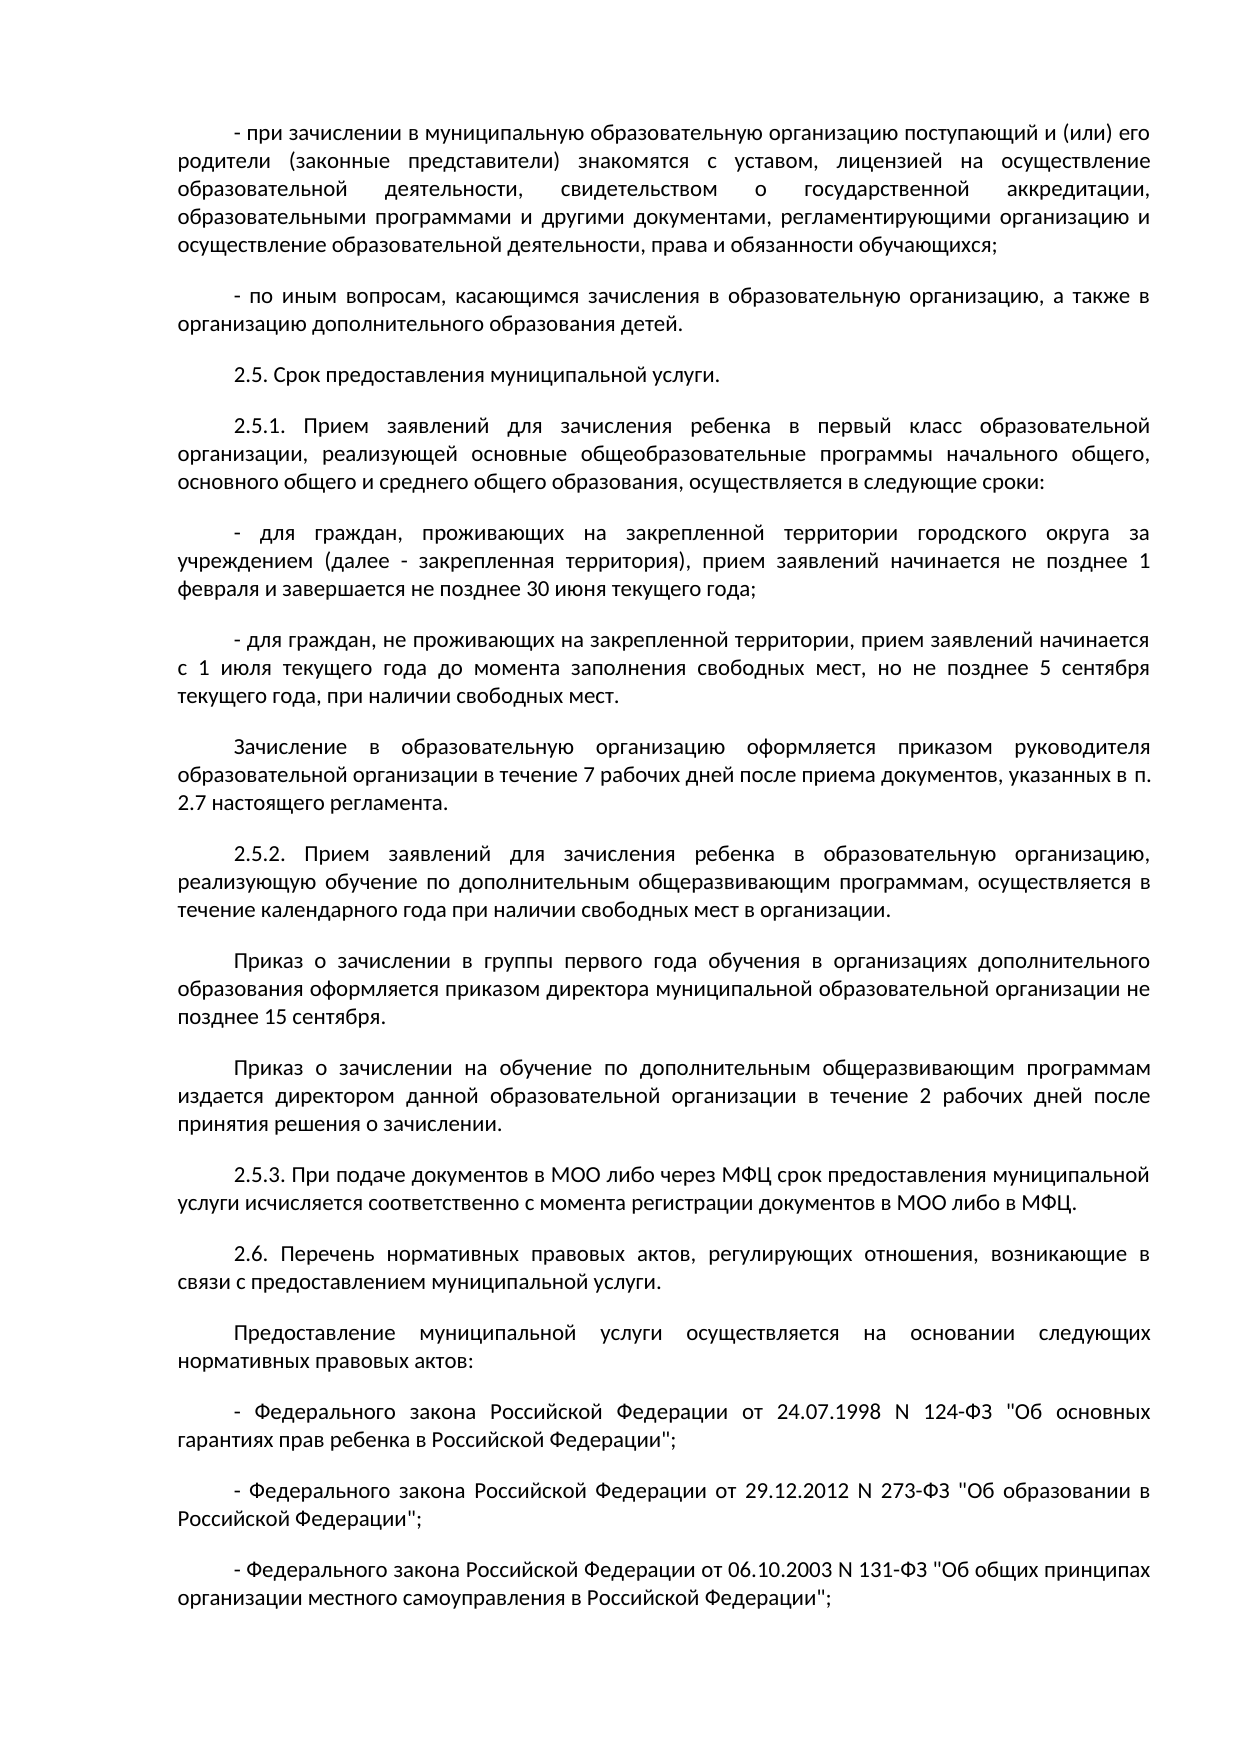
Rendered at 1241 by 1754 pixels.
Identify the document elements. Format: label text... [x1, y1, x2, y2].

text - для граждан, проживающих на закрепленной территории городского округа за учреждением (далее - закрепленная территория), прием заявлений начинается не позднее 1 февраля и завершается не позднее 30 июня текущего года; [177, 518, 1152, 602]
text Приказ о зачислении в группы первого года обучения в организациях дополнительного образования оформляется приказом директора муниципальной образовательной организации не позднее 15 сентября. [177, 946, 1152, 1030]
text 2.5.2. Прием заявлений для зачисления ребенка в образовательную организацию, реализующую обучение по дополнительным общеразвивающим программам, осуществляется в течение календарного года при наличии свободных мест в организации. [177, 839, 1152, 923]
text 2.5.3. При подаче документов в МОО либо через МФЦ срок предоставления муниципальной услуги исчисляется соответственно с момента регистрации документов в МОО либо в МФЦ. [177, 1160, 1152, 1216]
text Предоставление муниципальной услуги осуществляется на основании следующих нормативных правовых актов: [177, 1318, 1152, 1374]
text - Федерального закона Российской Федерации от 06.10.2003 N 131-ФЗ "Об общих принципах организации местного самоуправления в Российской Федерации"; [177, 1555, 1152, 1611]
text - при зачислении в муниципальную образовательную организацию поступающий и (или) его родители (законные представители) знакомятся с уставом, лицензией на осуществление образовательной деятельности, свидетельством о государственной аккредитации, образовательными программами и другими документами, регламентирующими организацию и осуществление образовательной деятельности, права и обязанности обучающихся; [177, 118, 1152, 258]
text Приказ о зачислении на обучение по дополнительным общеразвивающим программам издается директором данной образовательной организации в течение 2 рабочих дней после принятия решения о зачислении. [177, 1053, 1152, 1137]
text - Федерального закона Российской Федерации от 24.07.1998 N 124-ФЗ "Об основных гарантиях прав ребенка в Российской Федерации"; [177, 1397, 1152, 1453]
text 2.6. Перечень нормативных правовых актов, регулирующих отношения, возникающие в связи с предоставлением муниципальной услуги. [177, 1239, 1152, 1295]
text - по иным вопросам, касающимся зачисления в образовательную организацию, а также в организацию дополнительного образования детей. [177, 281, 1152, 337]
text - для граждан, не проживающих на закрепленной территории, прием заявлений начинается с 1 июля текущего года до момента заполнения свободных мест, но не позднее 5 сентября текущего года, при наличии свободных мест. [177, 625, 1152, 709]
text Зачисление в образовательную организацию оформляется приказом руководителя образовательной организации в течение 7 рабочих дней после приема документов, указанных в п. 2.7 настоящего регламента. [177, 732, 1152, 816]
text 2.5. Срок предоставления муниципальной услуги. [177, 360, 1152, 388]
text 2.5.1. Прием заявлений для зачисления ребенка в первый класс образовательной организации, реализующей основные общеобразовательные программы начального общего, основного общего и среднего общего образования, осуществляется в следующие сроки: [177, 411, 1152, 495]
text - Федерального закона Российской Федерации от 29.12.2012 N 273-ФЗ "Об образовании в Российской Федерации"; [177, 1476, 1152, 1532]
